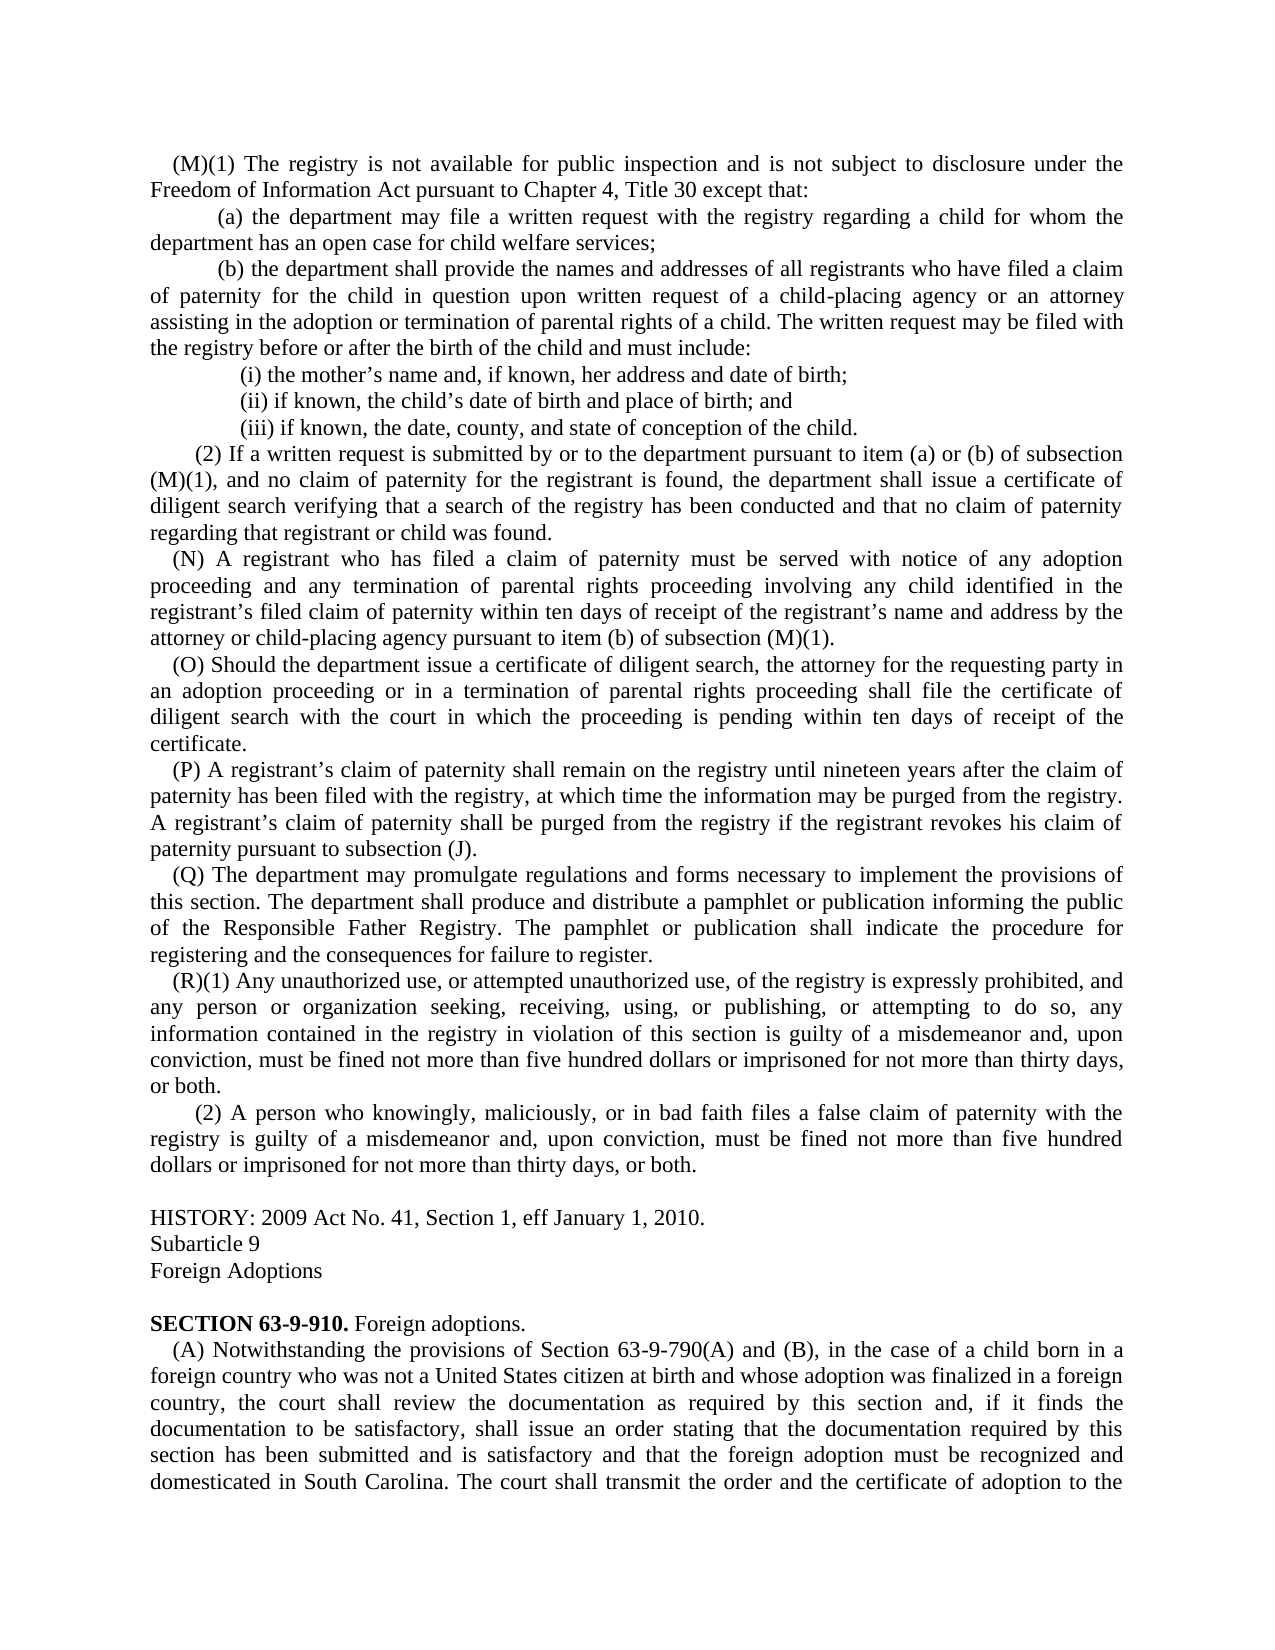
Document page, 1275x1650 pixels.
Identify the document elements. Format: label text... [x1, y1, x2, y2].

text Subarticle 9 [150, 1231, 1125, 1257]
text (b) the department shall provide the names and addresses of all registrants who have filed a claim of paternity for the child in question upon written request of a child-placing agency or an attorney assisting in the adoption or termination of parental rights of a child. The written request may be filed with the registry before or after the birth of the child and must include: [150, 255, 1125, 361]
text (O) Should the department issue a certificate of diligent search, the attorney for the requesting party in an adoption proceeding or in a termination of parental rights proceeding shall file the certificate of diligent search with the court in which the proceeding is pending within ten days of receipt of the certificate. [150, 651, 1125, 756]
text (2) A person who knowingly, maliciously, or in bad faith files a false claim of paternity with the registry is guilty of a misdemeanor and, upon conviction, must be fined not more than five hundred dollars or imprisoned for not more than thirty days, or both. [150, 1099, 1125, 1178]
text (M)(1) The registry is not available for public inspection and is not subject to disclosure under the Freedom of Information Act pursuant to Chapter 4, Title 30 except that: [150, 150, 1125, 203]
text HISTORY: 2009 Act No. 41, Section 1, eff January 1, 2010. [150, 1204, 1125, 1231]
text (N) A registrant who has filed a claim of paternity must be served with notice of any adoption proceeding and any termination of parental rights proceeding involving any child identified in the registrant’s filed claim of paternity within ten days of receipt of the registrant’s name and address by the attorney or child-placing agency pursuant to item (b) of subsection (M)(1). [150, 545, 1125, 651]
text (R)(1) Any unauthorized use, or attempted unauthorized use, of the registry is expressly prohibited, and any person or organization seeking, receiving, using, or publishing, or attempting to do so, any information contained in the registry in violation of this section is guilty of a misdemeanor and, upon conviction, must be fined not more than five hundred dollars or imprisoned for not more than thirty days, or both. [150, 967, 1125, 1099]
text (2) If a written request is submitted by or to the department pursuant to item (a) or (b) of subsection (M)(1), and no claim of paternity for the registrant is found, the department shall issue a certificate of diligent search verifying that a search of the registry has been conducted and that no claim of paternity regarding that registrant or child was found. [150, 440, 1125, 545]
text (i) the mother’s name and, if known, her address and date of birth; [150, 361, 1125, 387]
text (ii) if known, the child’s date of birth and place of birth; and [150, 387, 1125, 413]
text Foreign Adoptions [150, 1257, 1125, 1283]
text (iii) if known, the date, county, and state of conception of the child. [150, 413, 1125, 440]
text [150, 1336, 1125, 1494]
text (P) A registrant’s claim of paternity shall remain on the registry until nineteen years after the claim of paternity has been filed with the registry, at which time the information may be purged from the registry. A registrant’s claim of paternity shall be purged from the registry if the registrant revokes his claim of paternity pursuant to subsection (J). [150, 756, 1125, 862]
text (a) the department may file a written request with the registry regarding a child for whom the department has an open case for child welfare services; [150, 203, 1125, 255]
text (Q) The department may promulgate regulations and forms necessary to implement the provisions of this section. The department shall produce and distribute a pamphlet or publication informing the public of the Responsible Father Registry. The pamphlet or publication shall indicate the procedure for registering and the consequences for failure to register. [150, 862, 1125, 967]
text SECTION 63-9-910. Foreign adoptions. [150, 1309, 1125, 1336]
